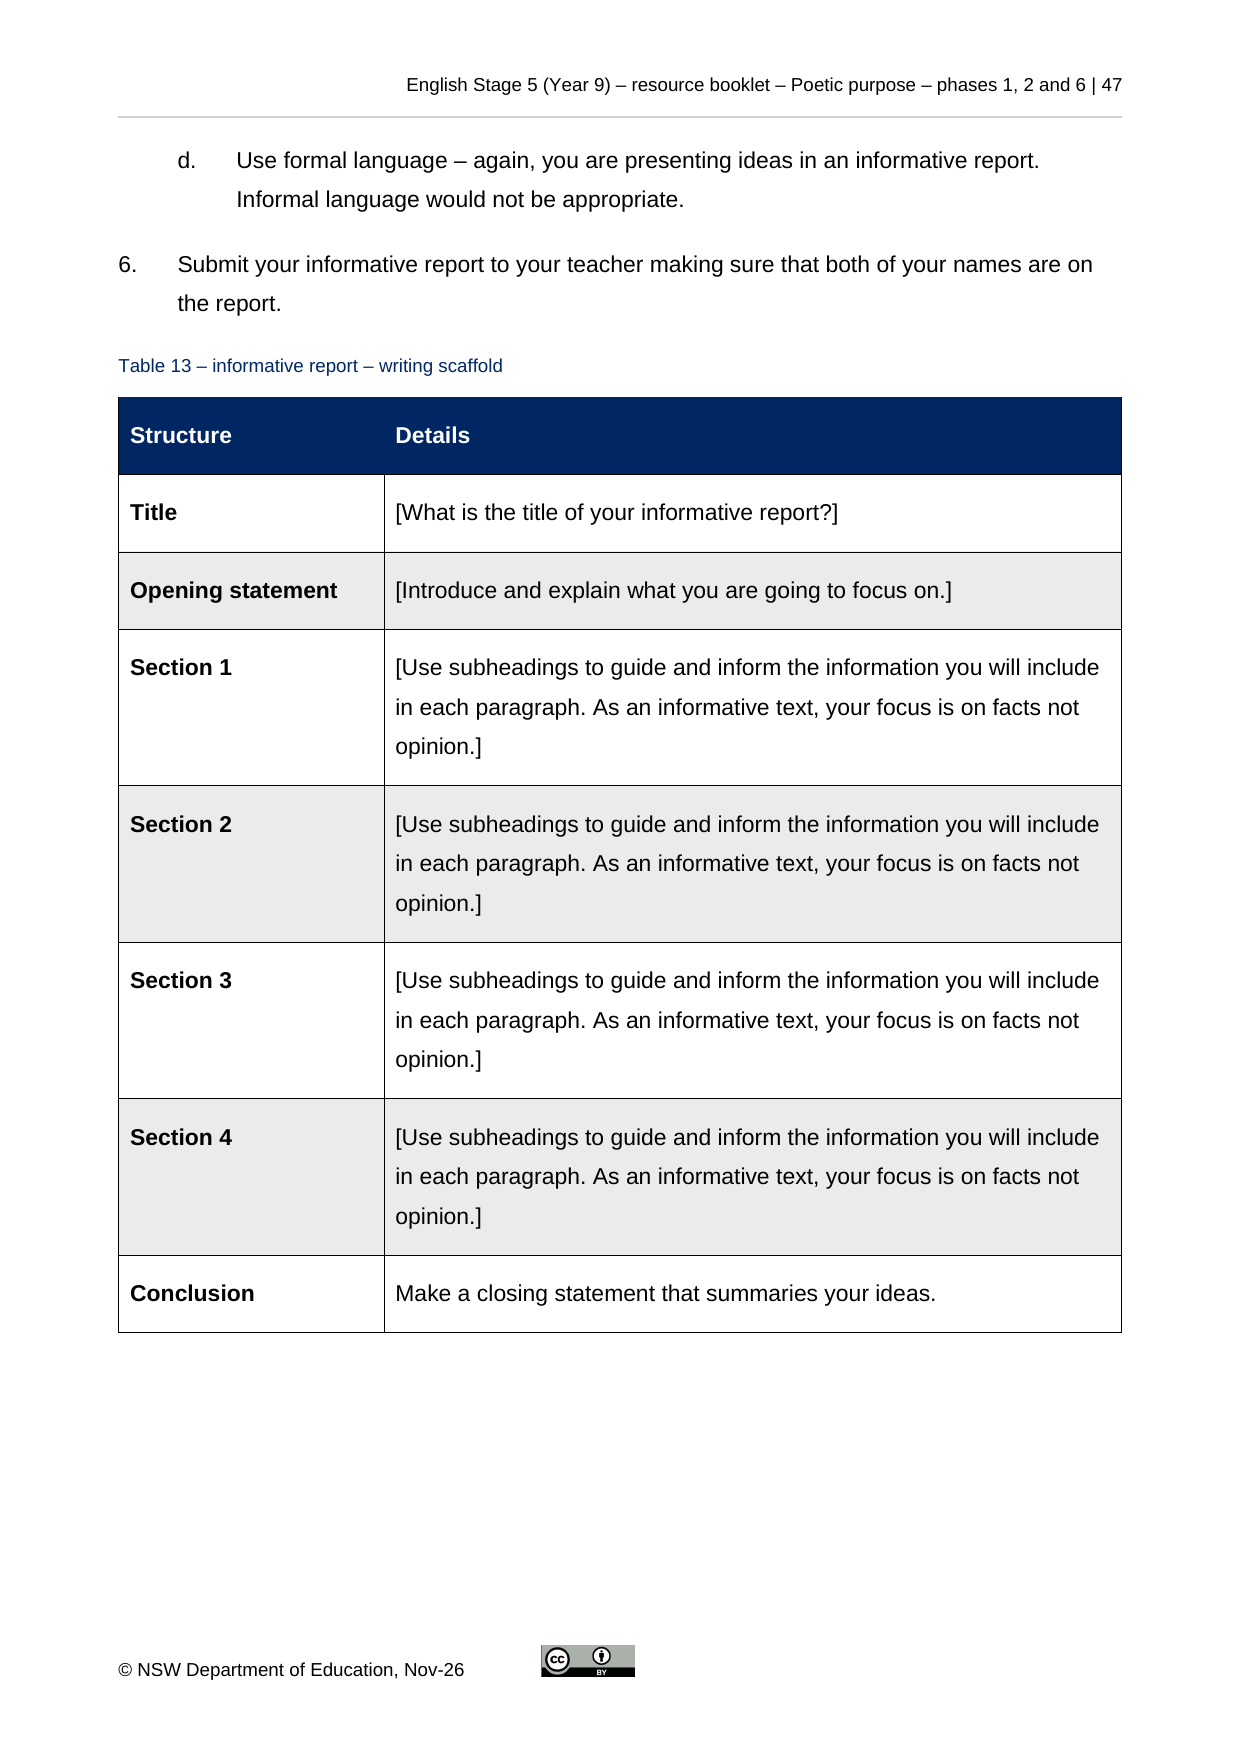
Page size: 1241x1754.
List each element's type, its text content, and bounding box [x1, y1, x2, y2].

table_cell [Use subheadings to guide and inform the information you will include in each paragraph. As an informative text, your focus is on facts not opinion.] [385, 1099, 1121, 1255]
table_cell Section 4 [119, 1099, 384, 1255]
picture [541, 1645, 635, 1677]
table_cell Section 2 [119, 786, 384, 942]
table_cell [Introduce and explain what you are going to focus on.] [385, 553, 1121, 629]
table_header Details [384, 397, 1121, 474]
table_header Structure [119, 397, 384, 474]
table_cell Conclusion [119, 1256, 384, 1332]
list Use formal language – again, you are presenting ideas in an informative report. Informal language would not be appropriate. [177, 147, 1122, 212]
table_cell [What is the title of your informative report?] [385, 475, 1121, 551]
table_cell [Use subheadings to guide and inform the information you will include in each paragraph. As an informative text, your focus is on facts not opinion.] [385, 943, 1121, 1098]
table_cell [Use subheadings to guide and inform the information you will include in each paragraph. As an informative text, your focus is on facts not opinion.] [385, 786, 1121, 942]
table_cell Section 3 [119, 943, 384, 1098]
list Submit your informative report to your teacher making sure that both of your names are on the report. [118, 251, 1122, 316]
table_cell Title [119, 475, 384, 551]
table_cell Make a closing statement that summaries your ideas. [385, 1256, 1121, 1332]
table_cell Opening statement [119, 553, 384, 629]
table_cell [Use subheadings to guide and inform the information you will include in each paragraph. As an informative text, your focus is on facts not opinion.] [385, 630, 1121, 785]
table_cell Section 1 [119, 630, 384, 785]
